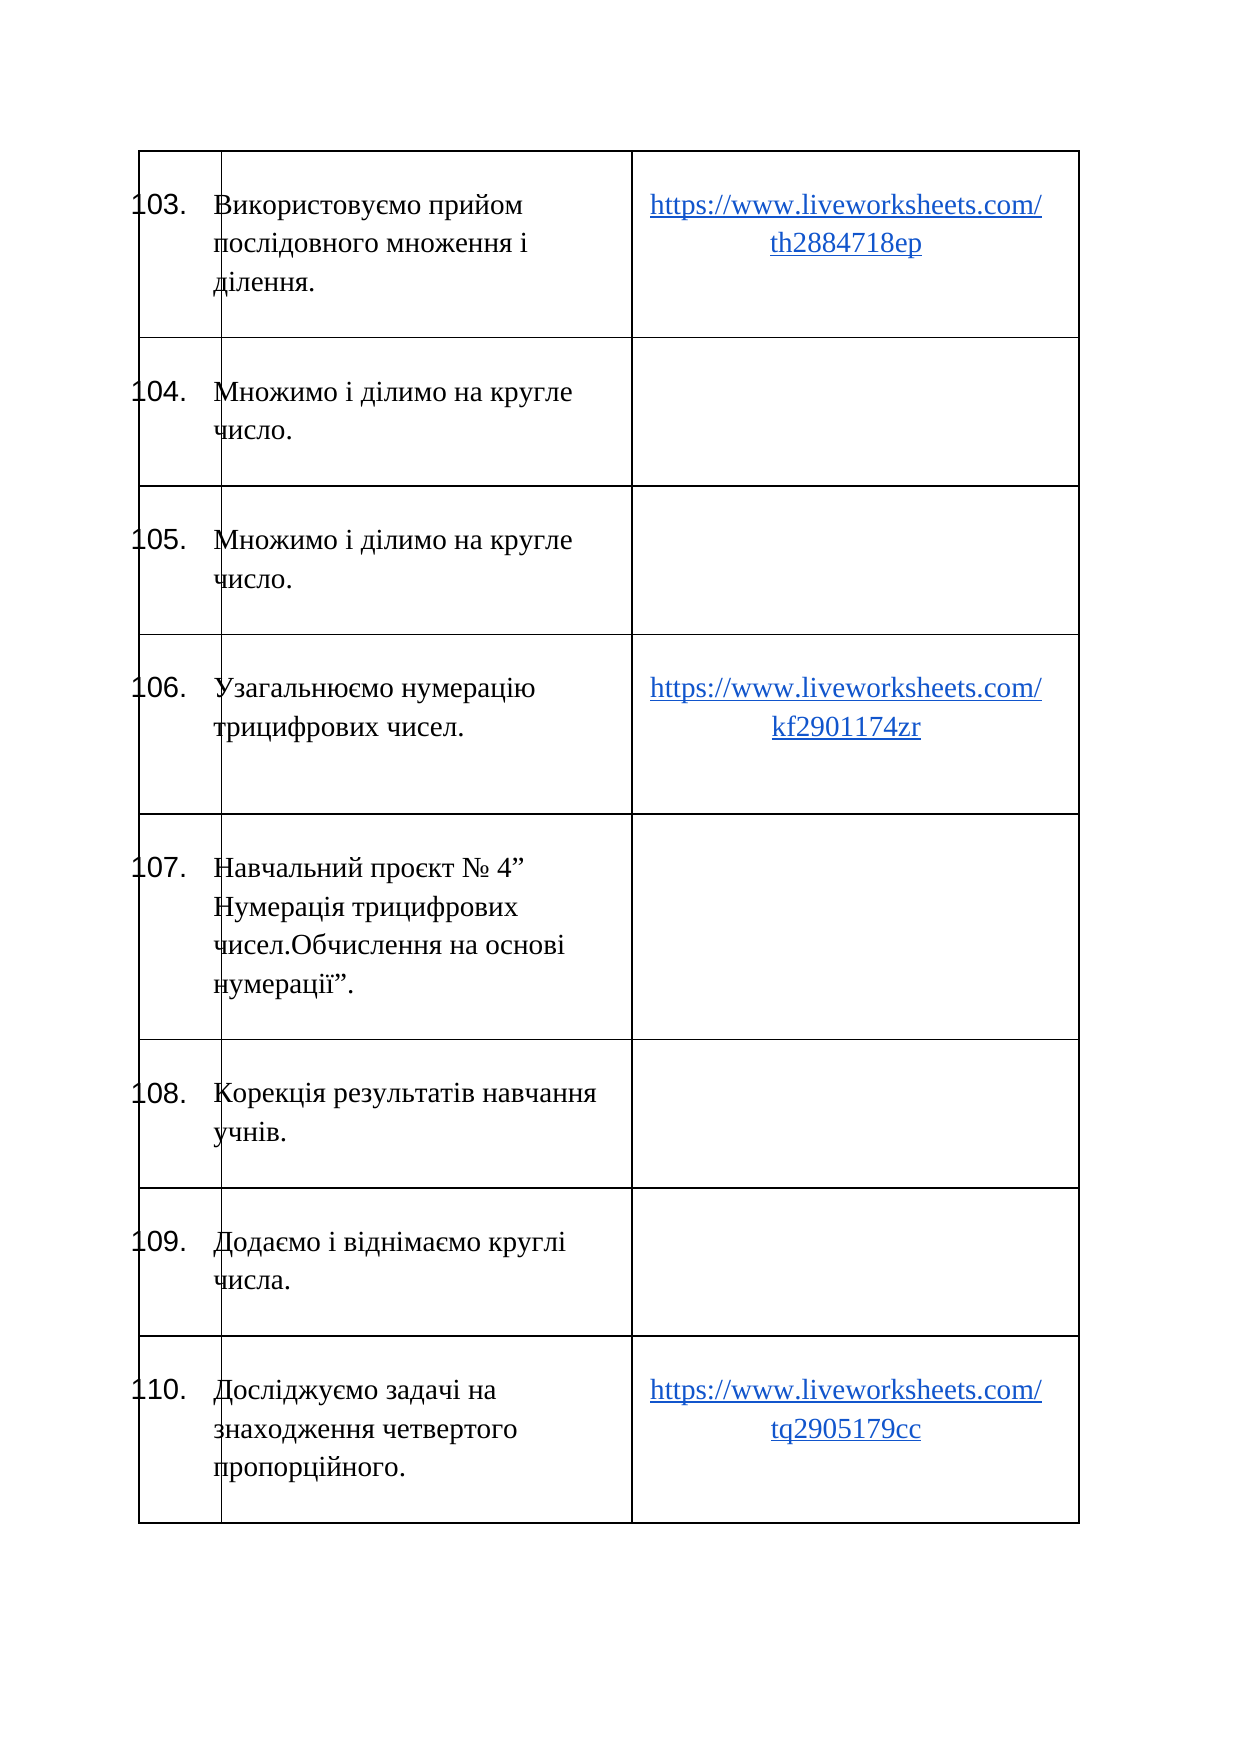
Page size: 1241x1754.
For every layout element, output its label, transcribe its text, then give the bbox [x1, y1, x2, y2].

table_cell https://www.liveworksheets.com/th2884718ep [633, 152, 1078, 337]
table_cell [633, 815, 1078, 1039]
table_cell Додаємо і віднімаємо круглі числа. [222, 1189, 631, 1335]
table_cell 109. [140, 1189, 221, 1335]
table_cell 108. [140, 1040, 221, 1187]
table_cell [633, 1189, 1078, 1335]
table_cell Множимо і ділимо на кругле число. [222, 338, 631, 485]
table_cell [633, 487, 1078, 633]
table_cell Узагальнюємо нумерацію трицифрових чисел. [222, 635, 631, 813]
table_cell https://www.liveworksheets.com/tq2905179cc [633, 1337, 1078, 1522]
table_cell Корекція результатів навчання учнів. [222, 1040, 631, 1187]
table_cell 103. [140, 152, 221, 337]
table_cell https://www.liveworksheets.com/kf2901174zr [633, 635, 1078, 813]
table_cell 107. [140, 815, 221, 1039]
table_cell 105. [140, 487, 221, 633]
table_cell [633, 338, 1078, 485]
table_cell Використовуємо прийом послідовного множення і ділення. [222, 152, 631, 337]
table_cell [633, 1040, 1078, 1187]
table_cell 110. [140, 1337, 221, 1522]
table_cell Множимо і ділимо на кругле число. [222, 487, 631, 633]
table_cell 106. [140, 635, 221, 813]
table_cell 104. [140, 338, 221, 485]
table_cell Досліджуємо задачі на знаходження четвертого пропорційного. [222, 1337, 631, 1522]
table_cell Навчальний проєкт № 4” Нумерація трицифрових чисел.Обчислення на основі нумерації”. [222, 815, 631, 1039]
